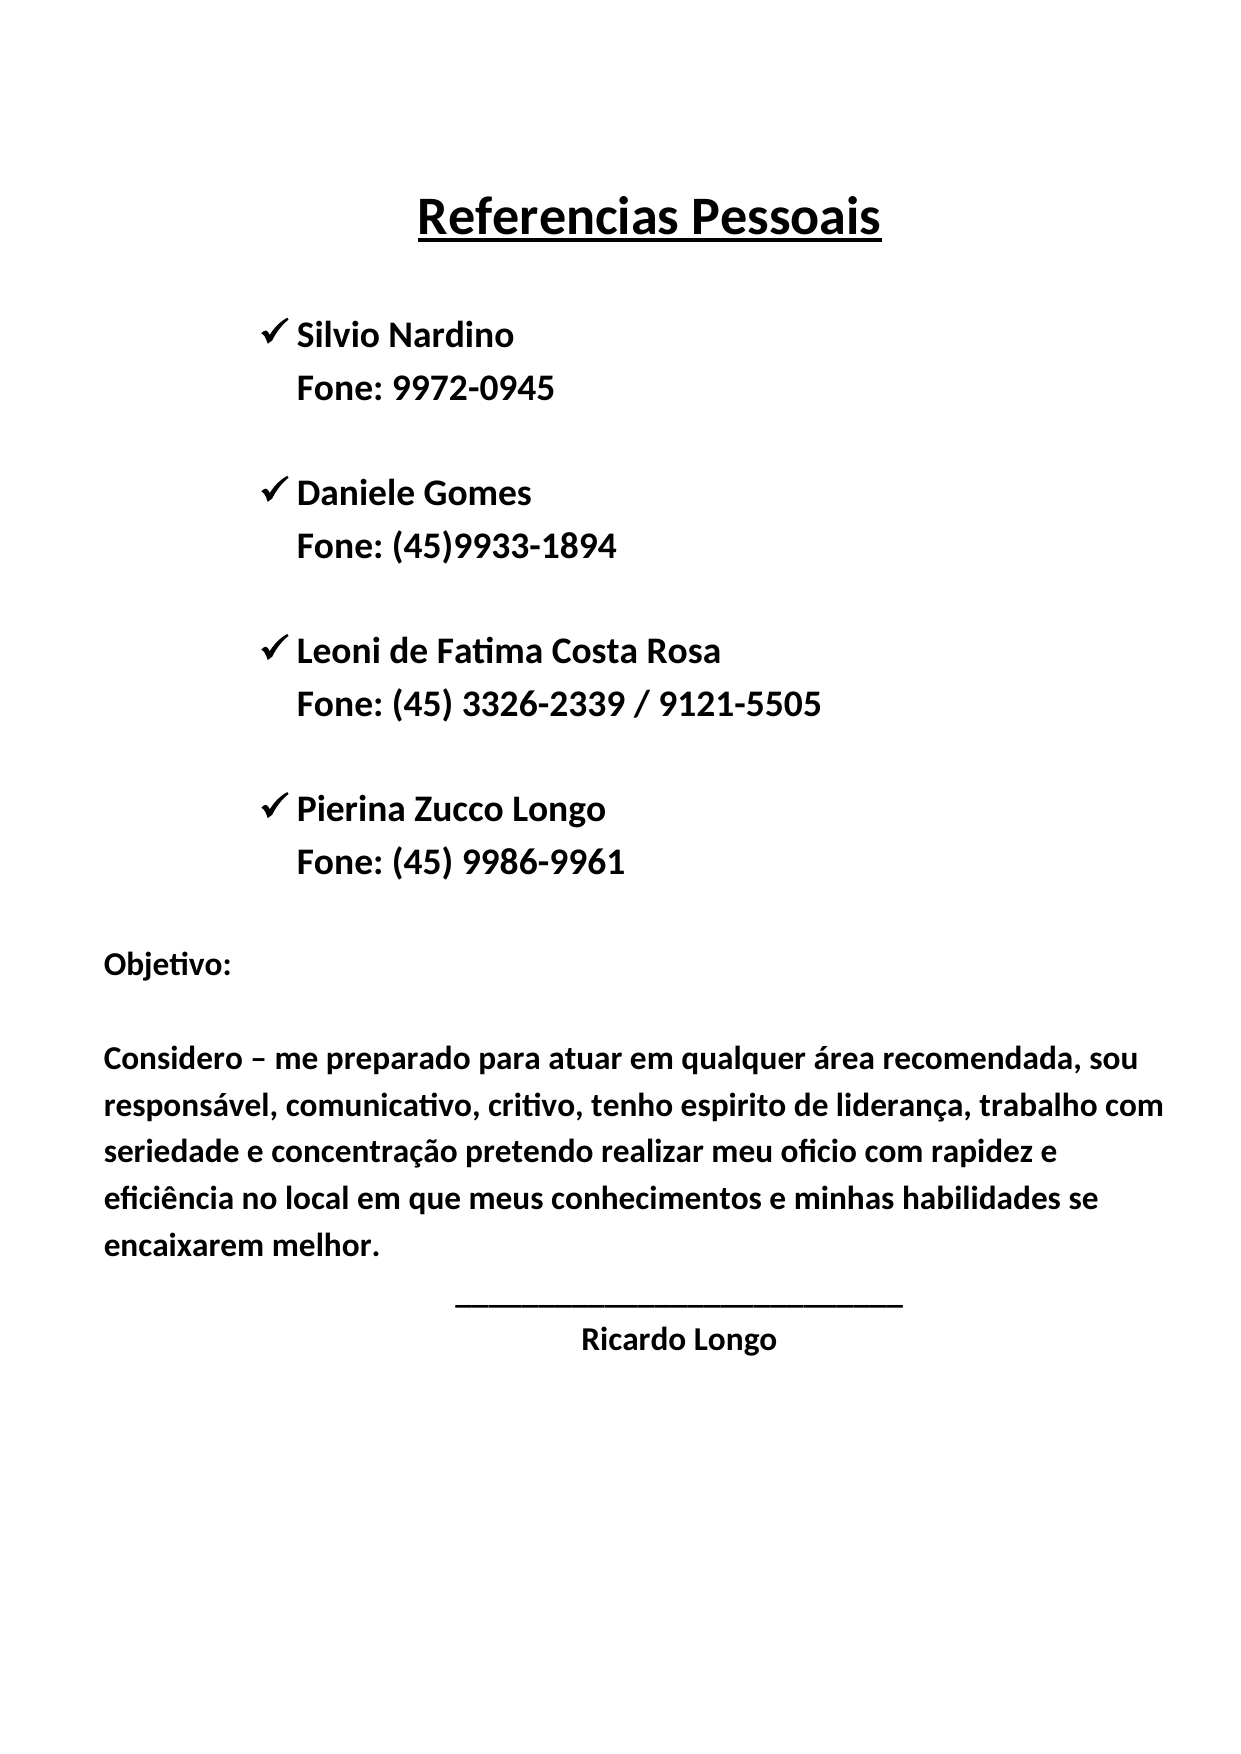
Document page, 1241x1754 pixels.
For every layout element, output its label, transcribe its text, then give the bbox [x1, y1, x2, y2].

list Pierina Zucco Longo [259, 785, 1196, 831]
list Fone: (45)9933-1894 [297, 522, 1196, 568]
list ___________________________ [162, 1271, 1196, 1312]
list Daniele Gomes [259, 469, 1196, 515]
list Fone: (45) 9986-9961 [297, 838, 1196, 884]
list Ricardo Longo [162, 1318, 1196, 1358]
list Objetivo: [103, 943, 1196, 984]
list Fone: 9972-0945 [297, 364, 1196, 409]
list Leoni de Fatima Costa Rosa [259, 627, 1196, 673]
list Considero – me preparado para atuar em qualquer área recomendada, sou responsável, comunicativo, critivo, tenho espirito de liderança, trabalho com seriedade e concentração pretendo realizar meu oficio com rapidez e eficiência no local em que meus conhecimentos e minhas habilidades se encaixarem melhor. [103, 1037, 1196, 1265]
list Fone: (45) 3326-2339 / 9121-5505 [297, 680, 1196, 726]
list Referencias Pessoais [103, 182, 1196, 248]
list Silvio Nardino [259, 311, 1196, 357]
